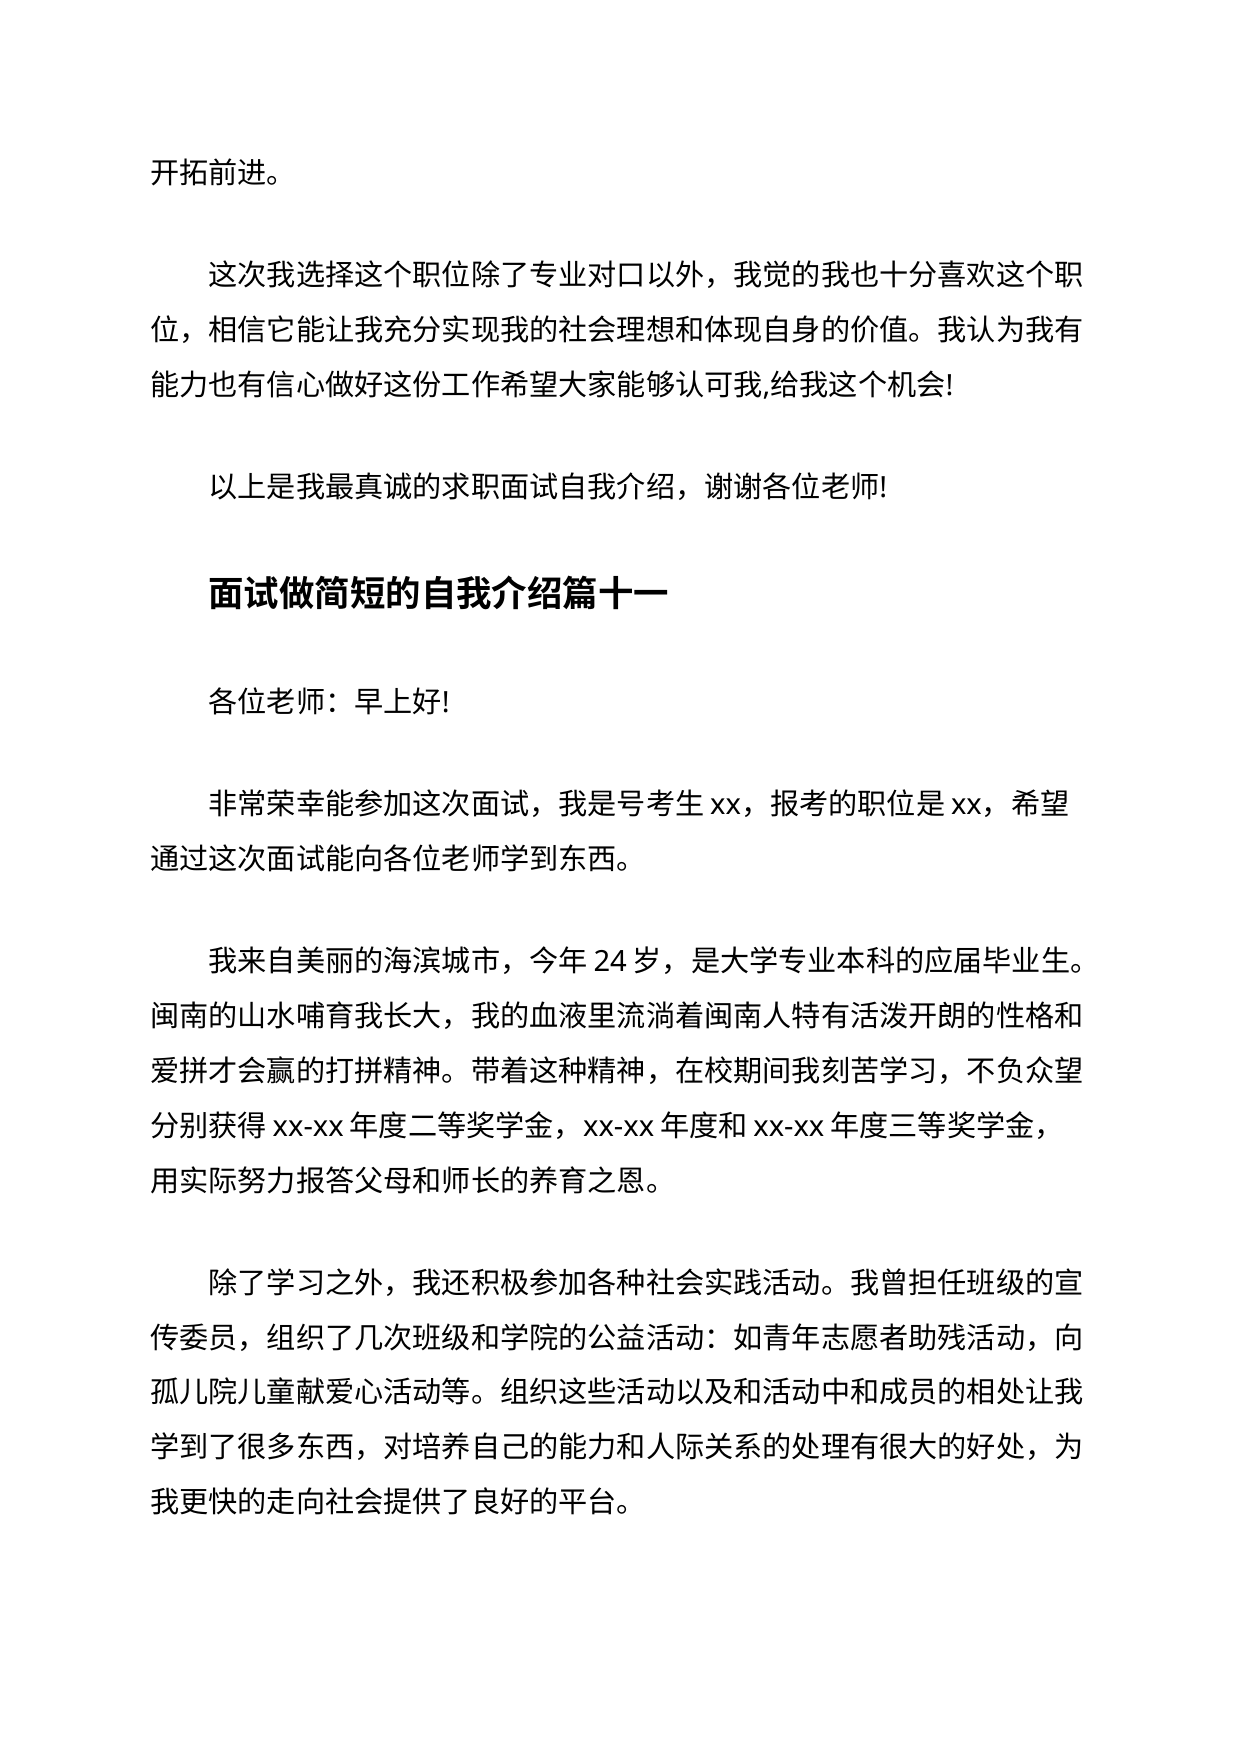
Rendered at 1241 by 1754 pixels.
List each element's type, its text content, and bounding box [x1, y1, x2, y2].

text 各位老师：早上好! [150, 679, 1090, 721]
text 以上是我最真诚的求职面试自我介绍，谢谢各位老师! [150, 463, 1090, 506]
text 这次我选择这个职位除了专业对口以外，我觉的我也十分喜欢这个职位，相信它能让我充分实现我的社会理想和体现自身的价值。我认为我有能力也有信心做好这份工作希望大家能够认可我,给我这个机会! [150, 252, 1090, 404]
text 面试做简短的自我介绍篇十一 [150, 566, 1090, 617]
text 非常荣幸能参加这次面试，我是号考生xx，报考的职位是xx，希望通过这次面试能向各位老师学到东西。 [150, 781, 1090, 878]
text 我来自美丽的海滨城市，今年24岁，是大学专业本科的应届毕业生。闽南的山水哺育我长大，我的血液里流淌着闽南人特有活泼开朗的性格和爱拼才会赢的打拼精神。带着这种精神，在校期间我刻苦学习，不负众望分别获得xx-xx年度二等奖学金，xx-xx年度和xx-xx年度三等奖学金，用实际努力报答父母和师长的养育之恩。 [150, 938, 1090, 1200]
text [150, 150, 1090, 192]
text 除了学习之外，我还积极参加各种社会实践活动。我曾担任班级的宣传委员，组织了几次班级和学院的公益活动：如青年志愿者助残活动，向孤儿院儿童献爱心活动等。组织这些活动以及和活动中和成员的相处让我学到了很多东西，对培养自己的能力和人际关系的处理有很大的好处，为我更快的走向社会提供了良好的平台。 [150, 1259, 1090, 1521]
